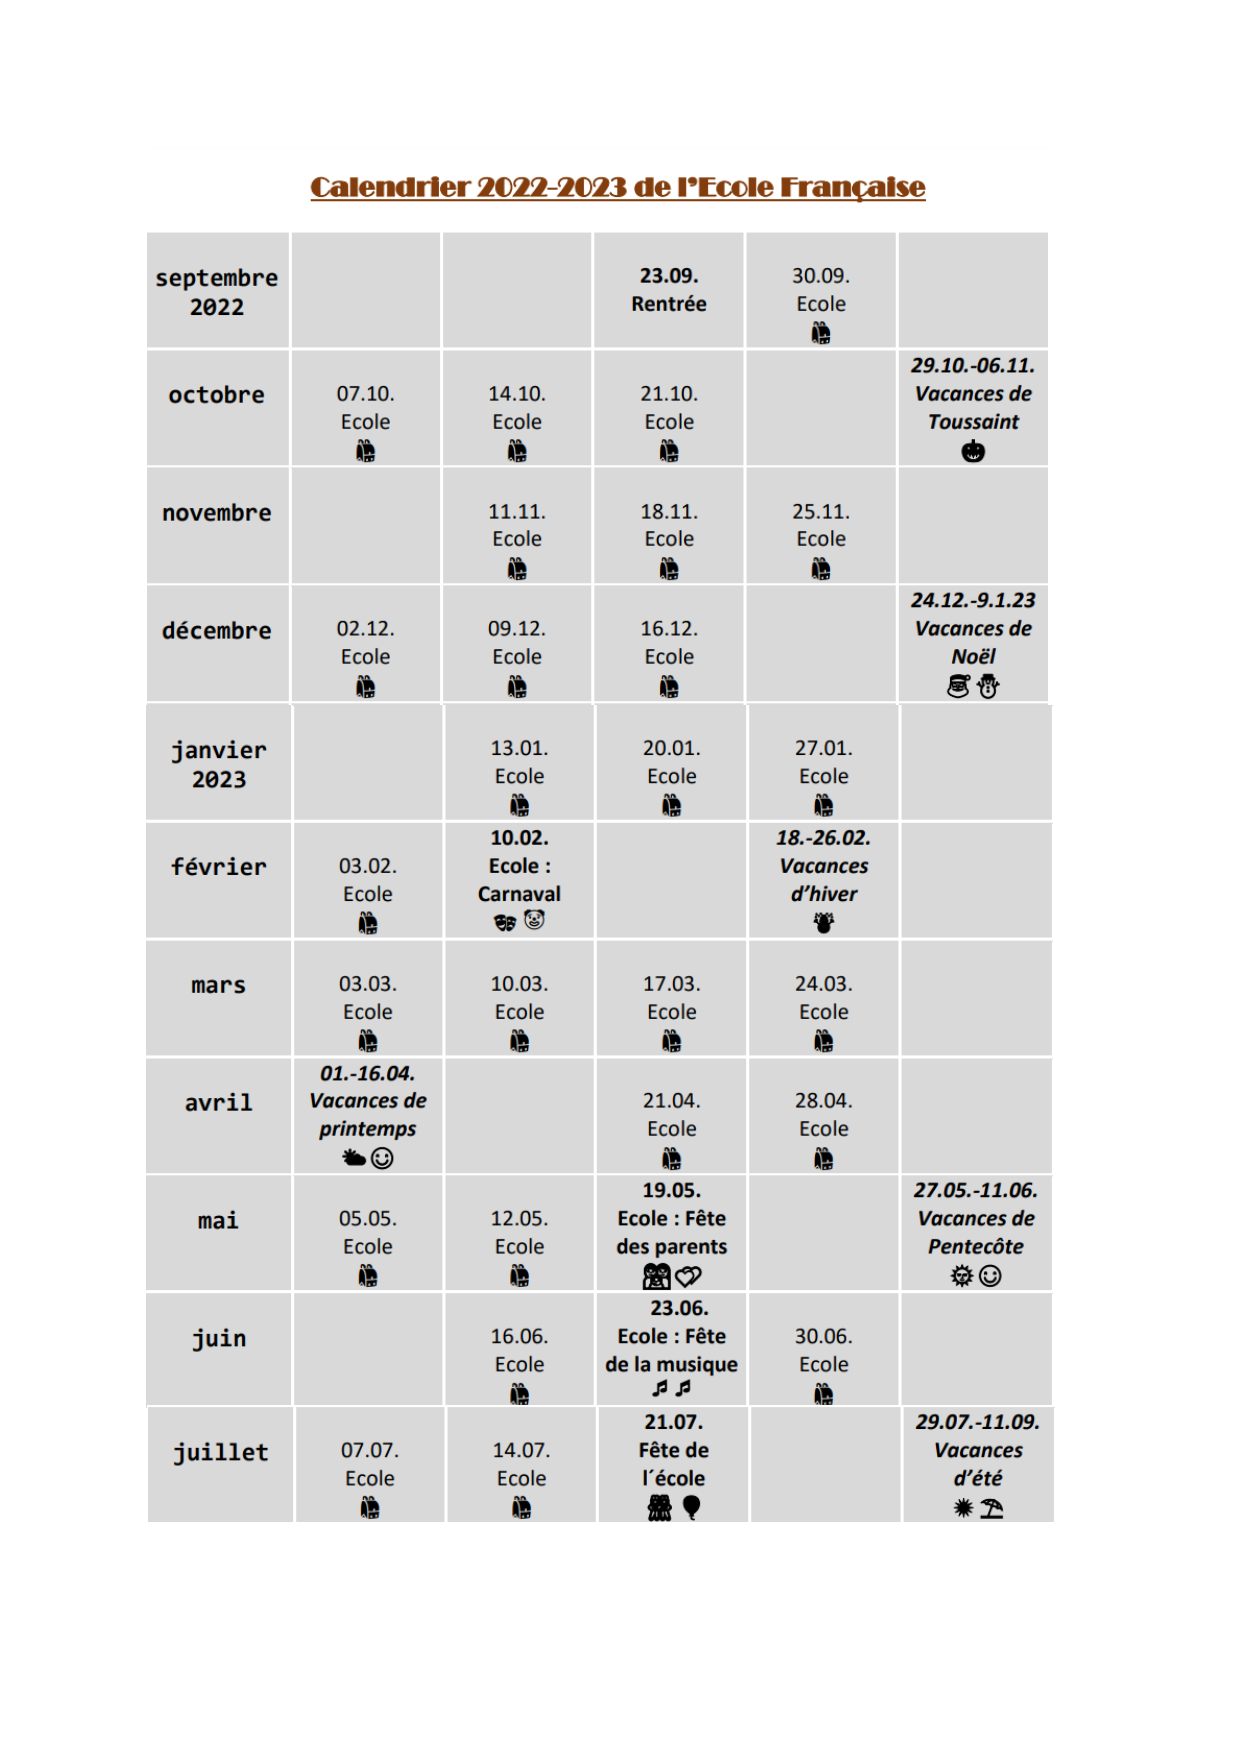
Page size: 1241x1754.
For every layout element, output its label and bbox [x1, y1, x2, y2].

picture [146, 147, 1055, 1522]
